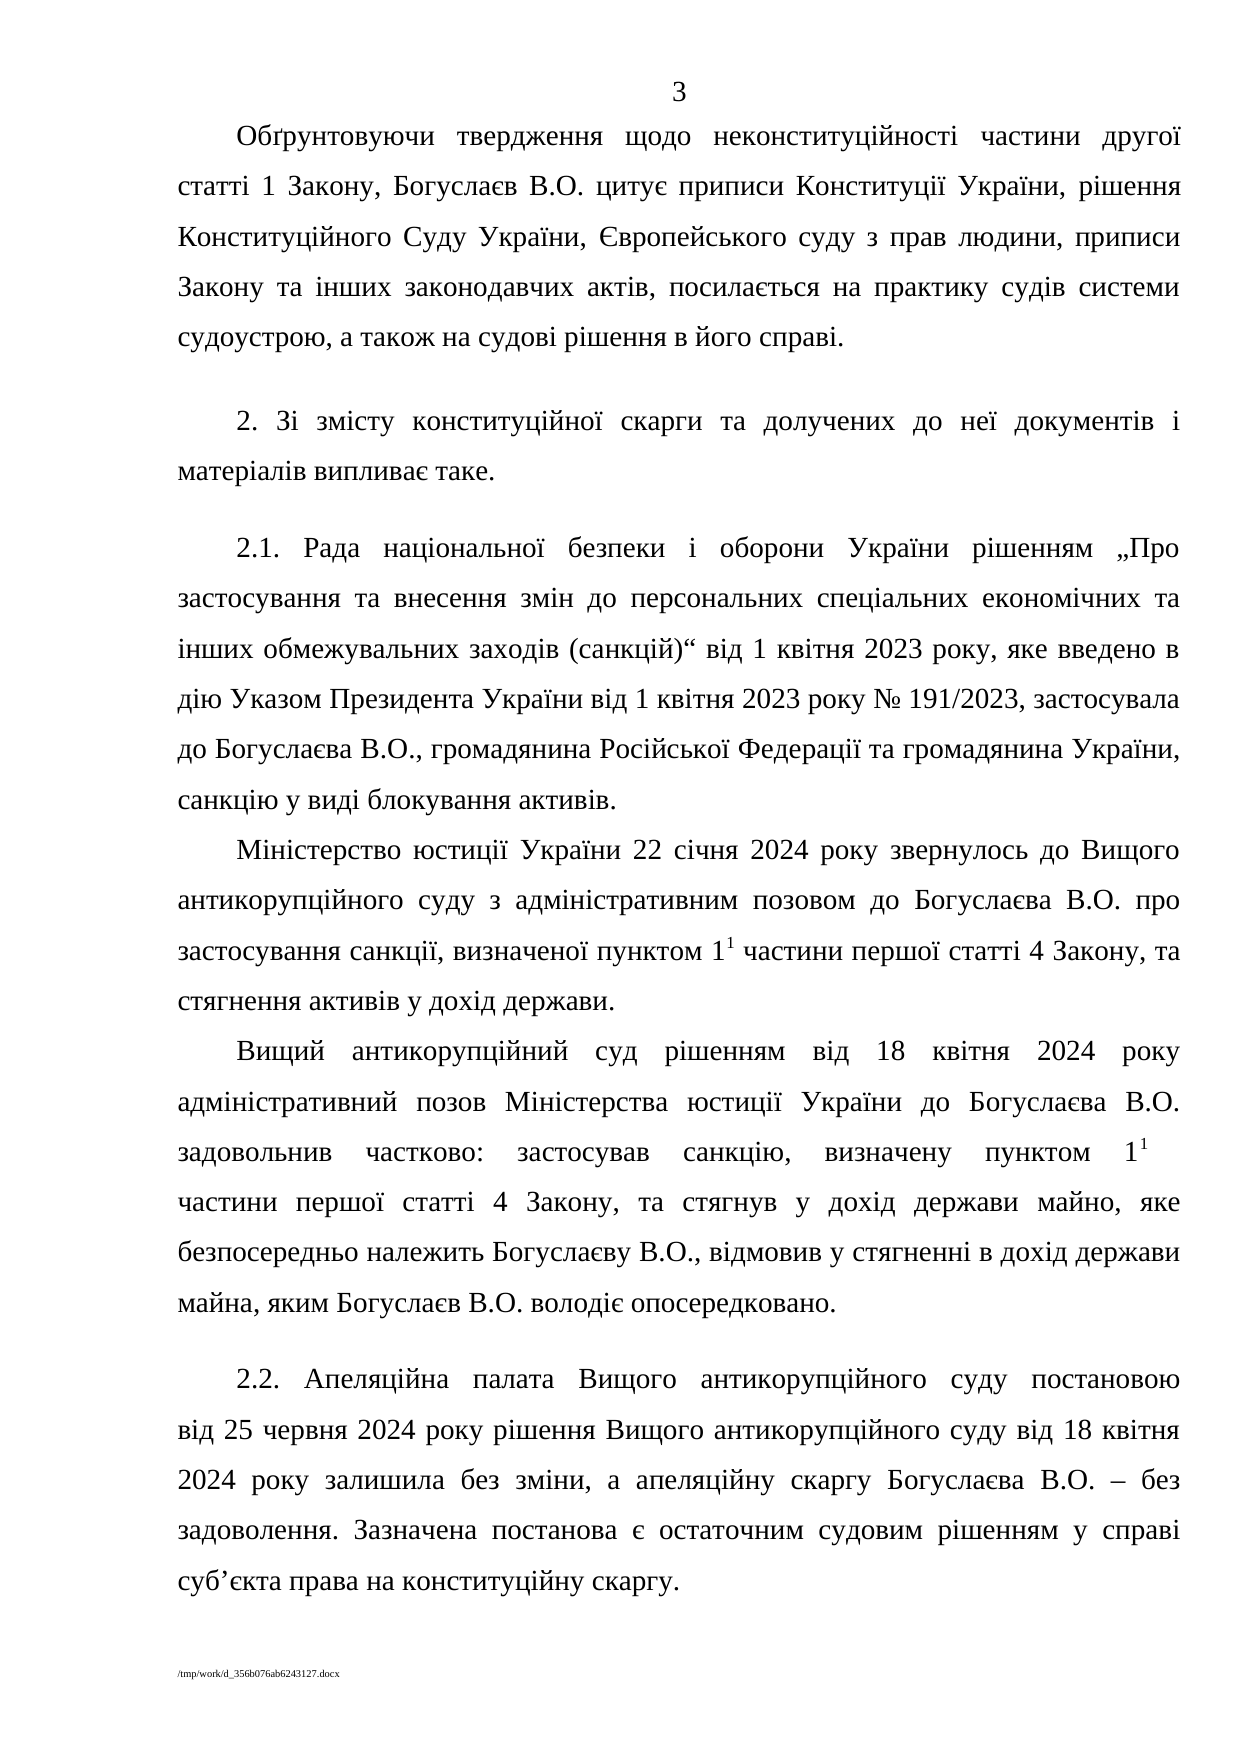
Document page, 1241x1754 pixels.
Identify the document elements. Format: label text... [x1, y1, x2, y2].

text Міністерство юстиції України 22 січня 2024 року звернулось до Вищого антикорупційного суду з адміністративним позовом до Богуслаєва В.О. про застосування санкції, визначеної пунктом 11 частини першої статті 4 Закону, та стягнення активів у дохід держави. [177, 832, 1181, 1017]
text Вищий антикорупційний суд рішенням від 18 квітня 2024 року адміністративний позов Міністерства юстиції України до Богуслаєва В.О. задовольнив частково: застосував санкцію, визначену пунктом 11 частини першої статті 4 Закону, та стягнув у дохід держави майно, яке безпосередньо належить Богуслаєву В.О., відмовив у стягненні в дохід держави майна, яким Богуслаєв В.О. володіє опосередковано. [177, 1033, 1181, 1318]
text 2.1. Рада національної безпеки і оборони України рішенням „Про застосування та внесення змін до персональних спеціальних економічних та інших обмежувальних заходів (санкцій)“ від 1 квітня 2023 року, яке введено в дію Указом Президента України від 1 квітня 2023 року № 191/2023, застосувала до Богуслаєва В.О., громадянина Російської Федерації та громадянина України, санкцію у виді блокування активів. [177, 530, 1181, 815]
text 2.2. Апеляційна палата Вищого антикорупційного суду постановою від 25 червня 2024 року рішення Вищого антикорупційного суду від 18 квітня 2024 року залишила без зміни, а апеляційну скаргу Богуслаєва В.О. – без задоволення. Зазначена постанова є остаточним судовим рішенням у справі суб’єкта права на конституційну скаргу. [177, 1362, 1181, 1596]
text 2. Зі змісту конституційної скарги та долучених до неї документів і матеріалів випливає таке. [177, 403, 1181, 487]
text Обґрунтовуючи твердження щодо неконституційності частини другої статті 1 Закону, Богуслаєв В.О. цитує приписи Конституції України, рішення Конституційного Суду України, Європейського суду з прав людини, приписи Закону та інших законодавчих актів, посилається на практику судів системи судоустрою, а також на судові рішення в його справі. [177, 118, 1181, 353]
